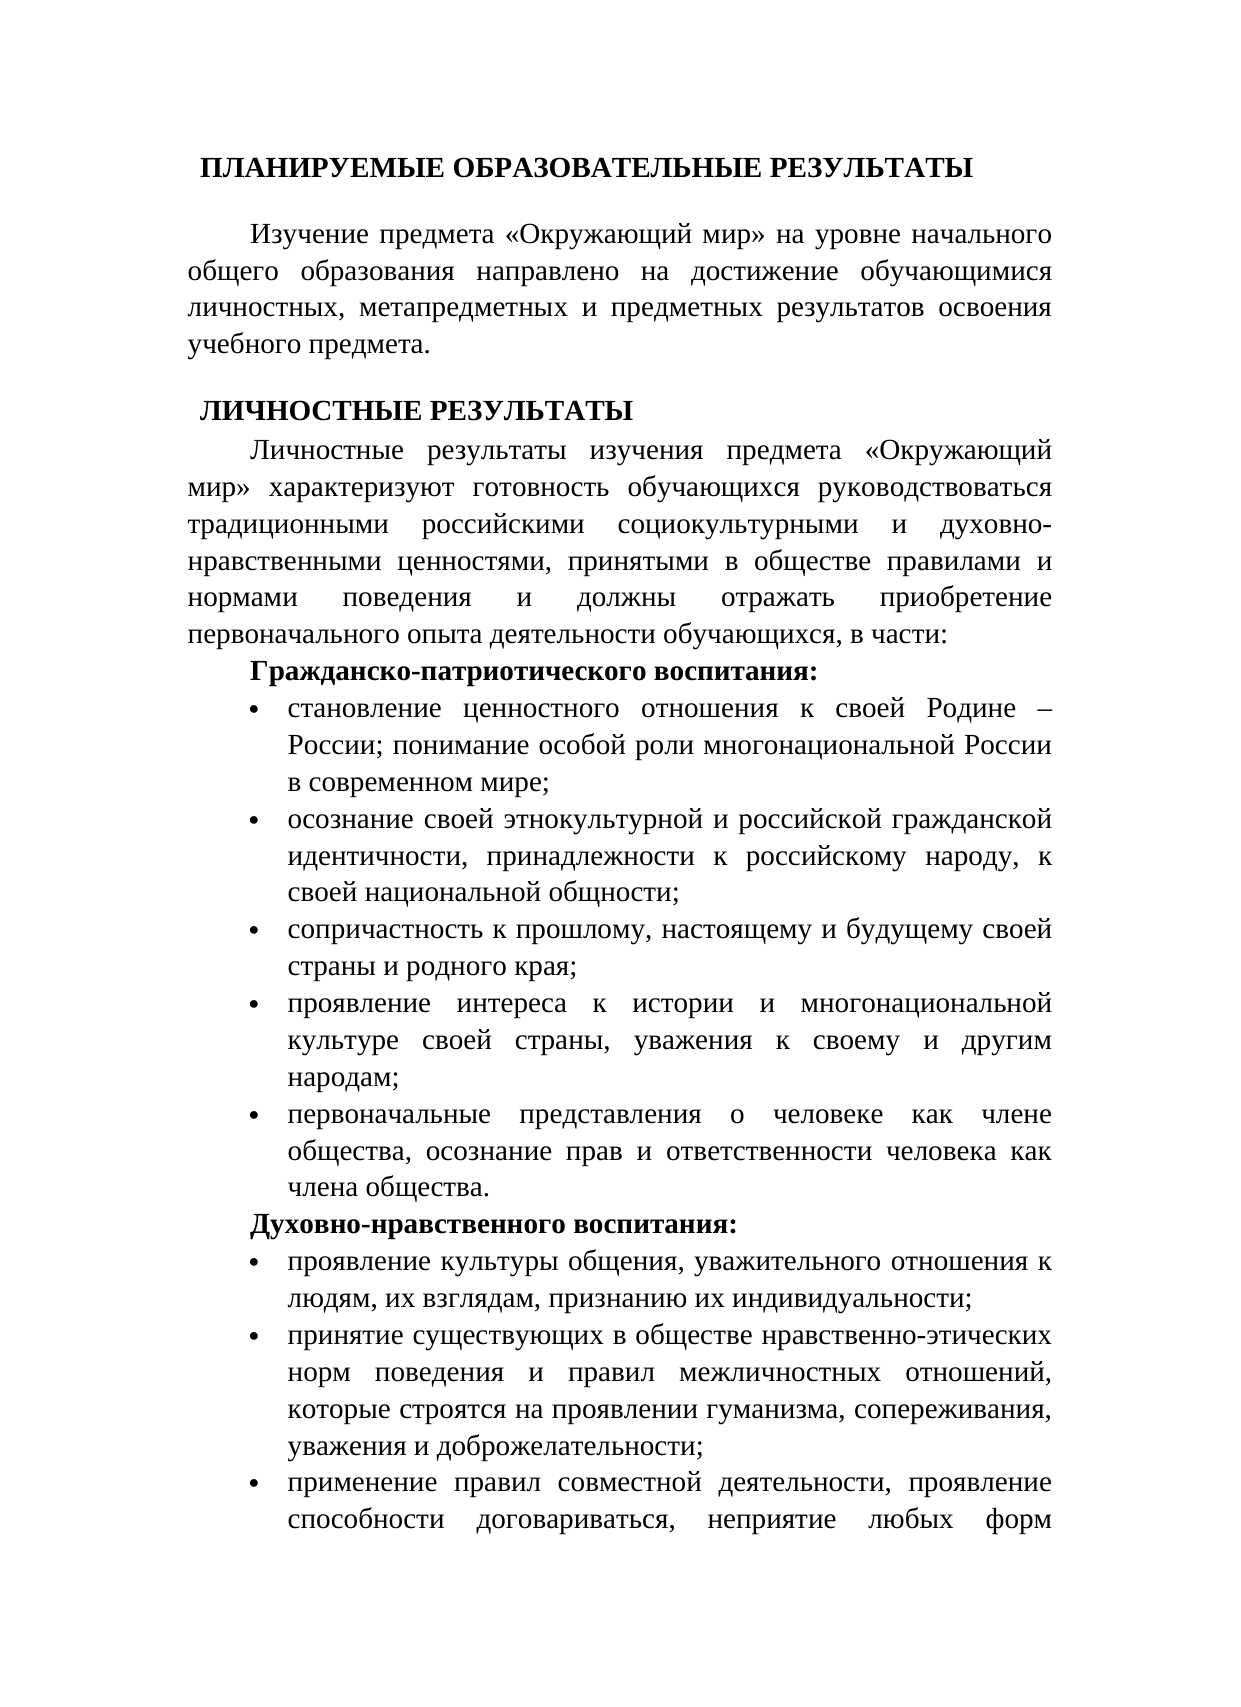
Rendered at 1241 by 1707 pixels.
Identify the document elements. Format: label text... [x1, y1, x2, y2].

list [250, 1464, 1053, 1535]
list осознание своей этнокультурной и российской гражданской идентичности, принадлежности к российскому народу, к своей национальной общности; [250, 801, 1053, 908]
list проявление культуры общения, уважительного отношения к людям, их взглядам, признанию их индивидуальности; [250, 1243, 1053, 1314]
text Духовно-нравственного воспитания: [187, 1206, 1053, 1240]
list проявление интереса к истории и многонациональной культуре своей страны, уважения к своему и другим народам; [250, 985, 1053, 1092]
list становление ценностного отношения к своей Родине – России; понимание особой роли многонациональной России в современном мире; [250, 690, 1053, 797]
text ПЛАНИРУЕМЫЕ ОБРАЗОВАТЕЛЬНЫЕ РЕЗУЛЬТАТЫ [200, 150, 1053, 183]
list принятие существующих в обществе нравственно-этических норм поведения и правил межличностных отношений, которые строятся на проявлении гуманизма, сопереживания, уважения и доброжелательности; [250, 1317, 1053, 1461]
text Изучение предмета «Окружающий мир» на уровне начального общего образования направлено на достижение обучающимися личностных, метапредметных и предметных результатов освоения учебного предмета. [187, 216, 1053, 360]
text ЛИЧНОСТНЫЕ РЕЗУЛЬТАТЫ [200, 393, 1053, 427]
text Личностные результаты изучения предмета «Окружающий мир» характеризуют готовность обучающихся руководствоваться традиционными российскими социокультурными и духовно-нравственными ценностями, принятыми в обществе правилами и нормами поведения и должны отражать приобретение первоначального опыта деятельности обучающихся, в части: [187, 432, 1053, 650]
list сопричастность к прошлому, настоящему и будущему своей страны и родного края; [250, 911, 1053, 982]
list первоначальные представления о человеке как члене общества, осознание прав и ответственности человека как члена общества. [250, 1096, 1053, 1203]
text Гражданско-патриотического воспитания: [187, 653, 1053, 687]
